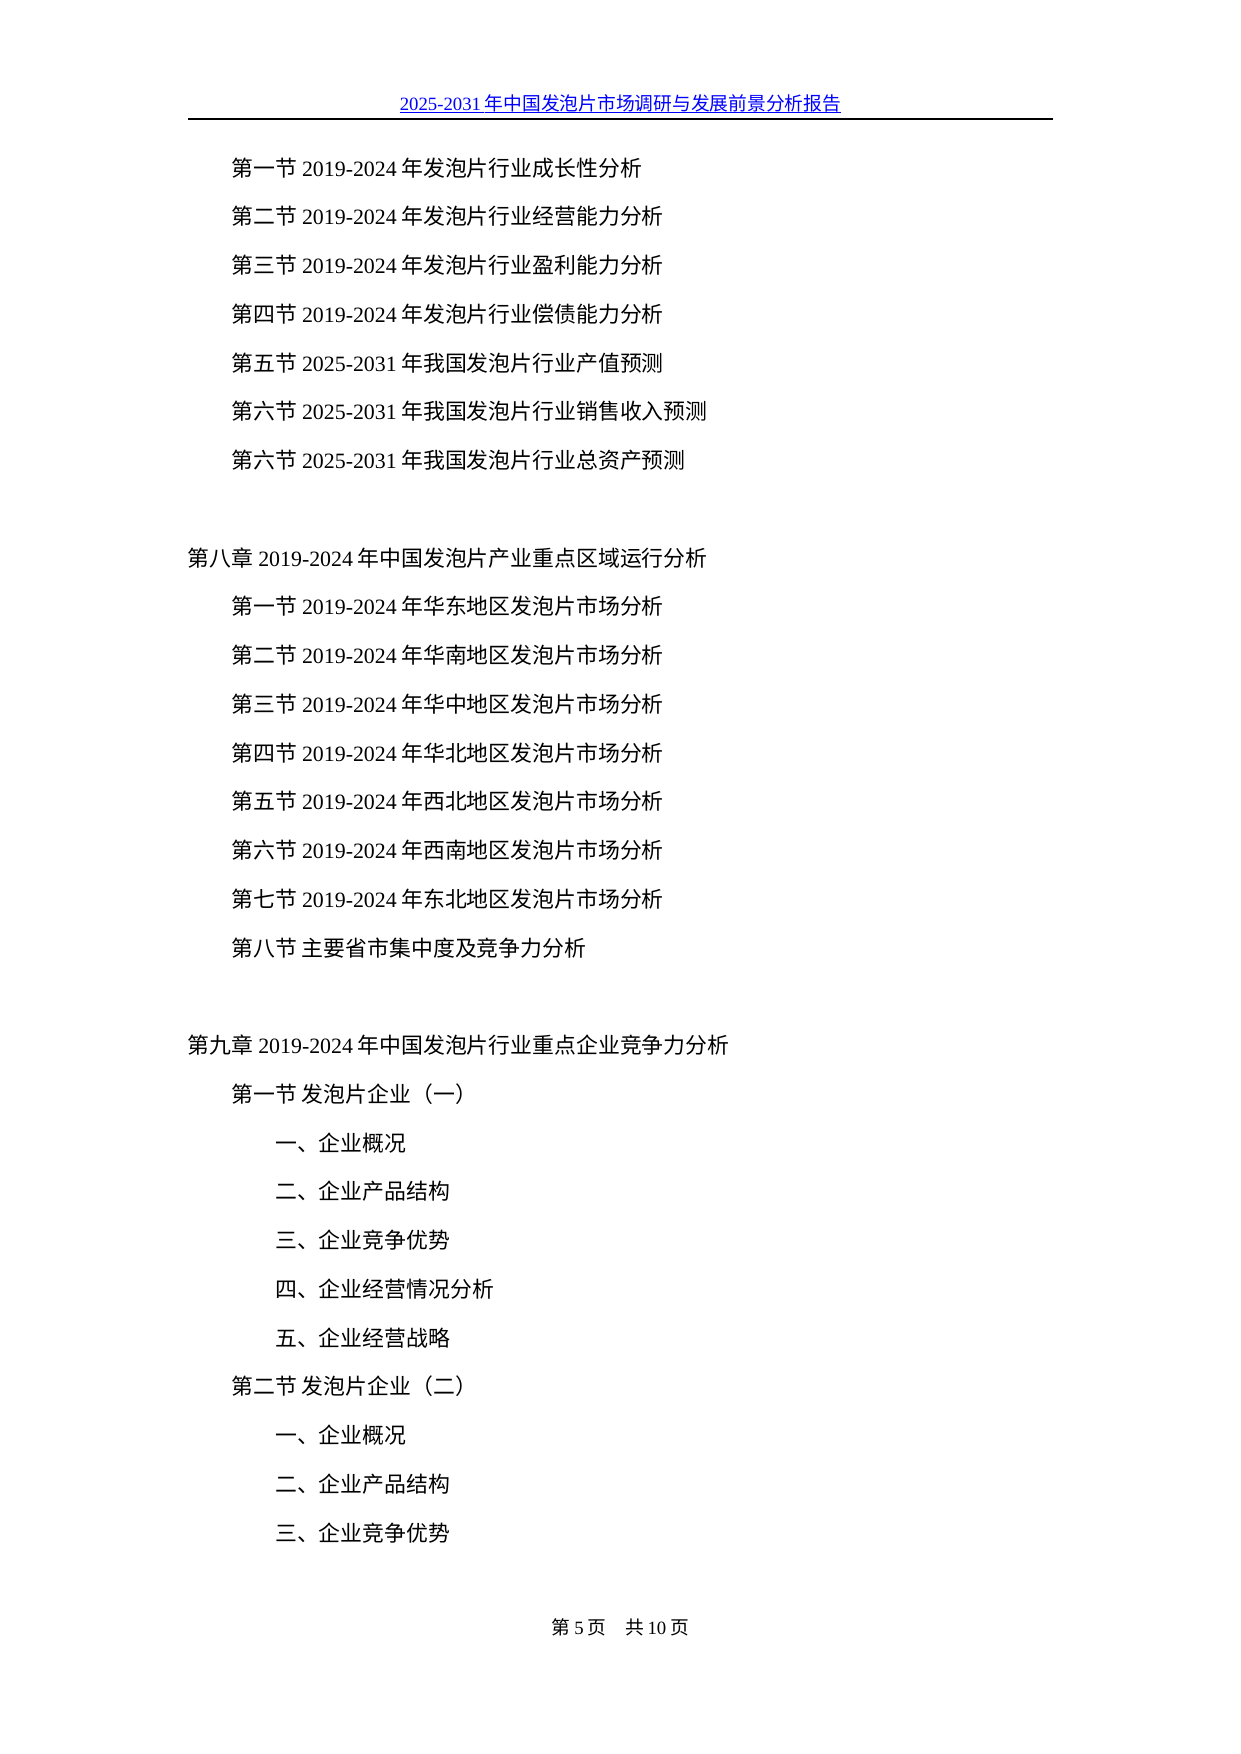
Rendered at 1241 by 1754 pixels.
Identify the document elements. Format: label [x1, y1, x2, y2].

text [187, 150, 1053, 1548]
